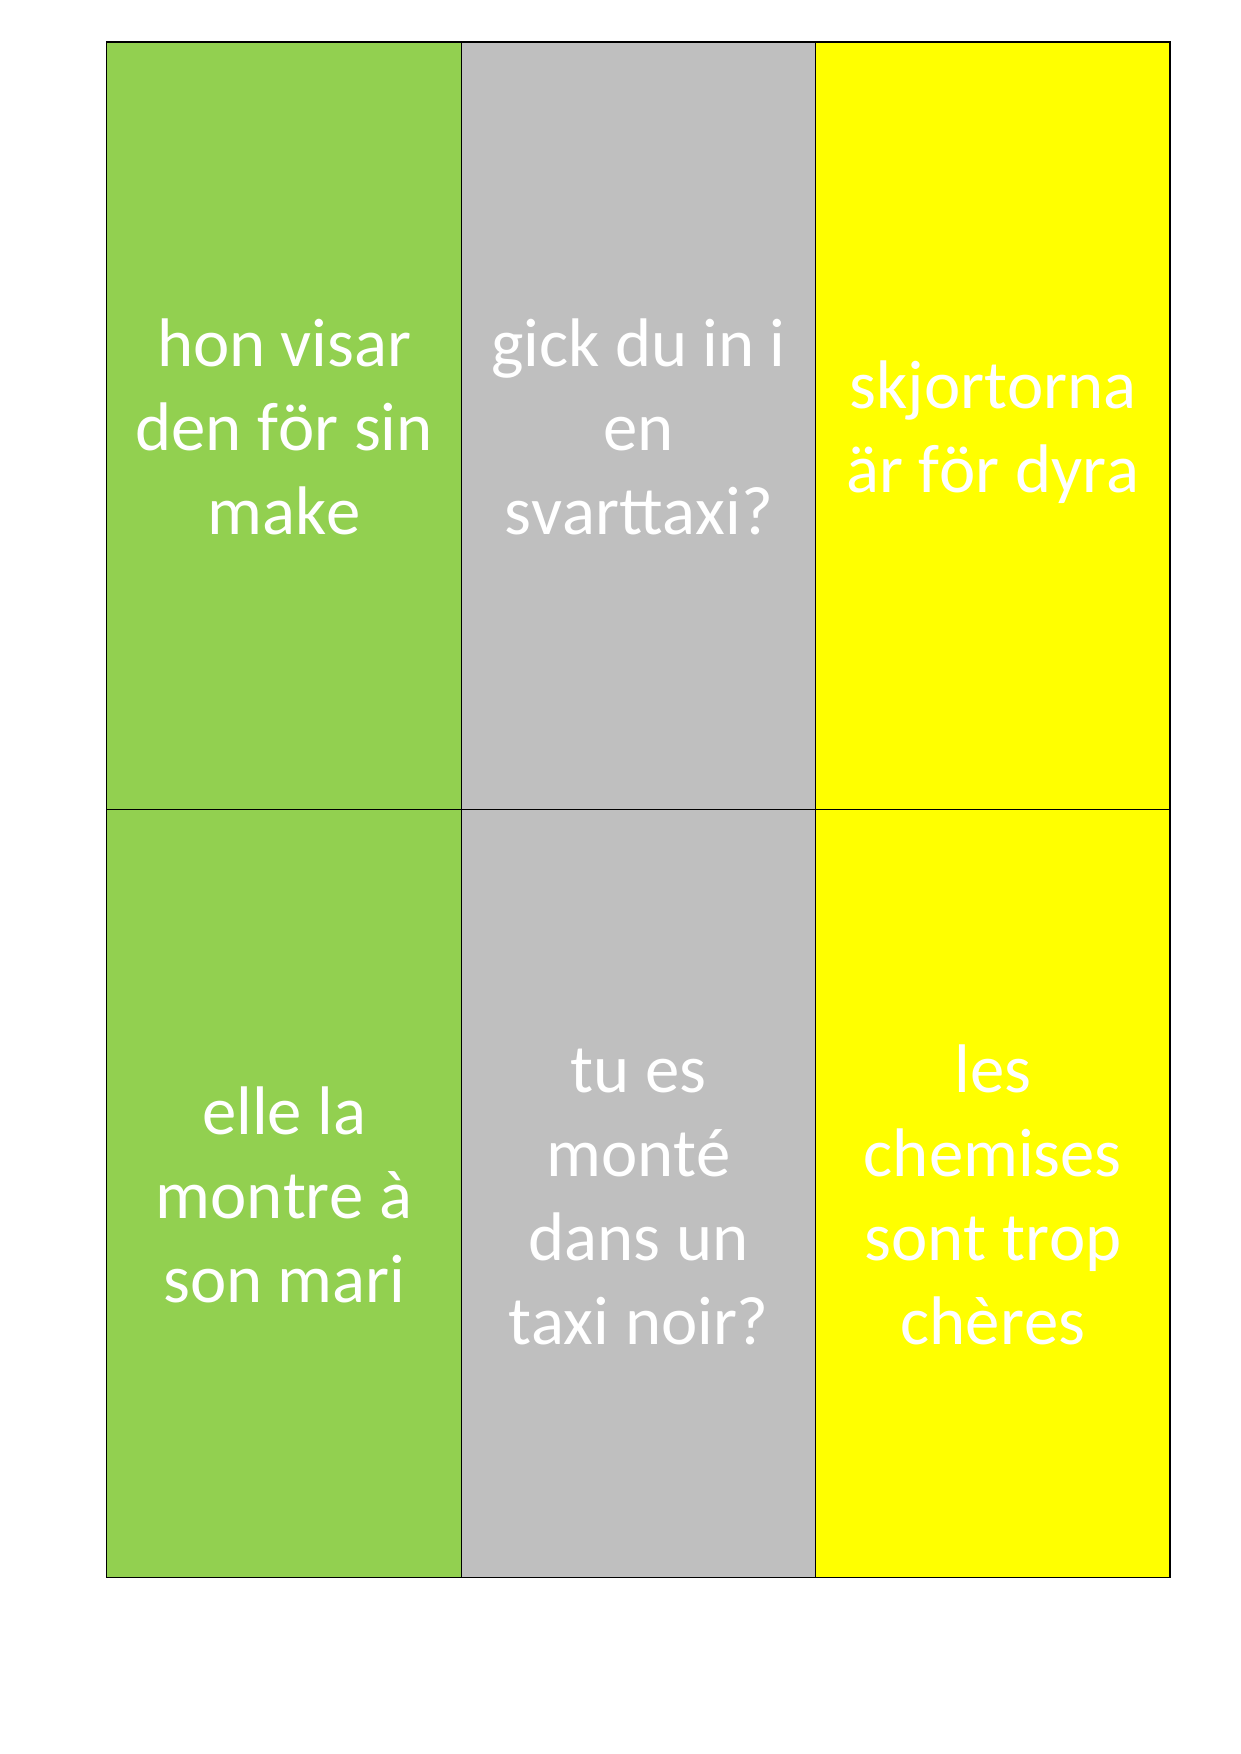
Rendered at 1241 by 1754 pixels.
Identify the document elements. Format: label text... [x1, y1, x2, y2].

table_cell gick du in i en svarttaxi? [462, 43, 815, 809]
table_cell tu es monté dans un taxi noir? [462, 810, 815, 1577]
table_cell hon visar den för sin make [107, 43, 461, 809]
table_cell les chemises sont trop chères [816, 810, 1169, 1577]
table_cell elle la montre à son mari [107, 810, 461, 1577]
table_cell skjortorna är för dyra [816, 43, 1169, 809]
